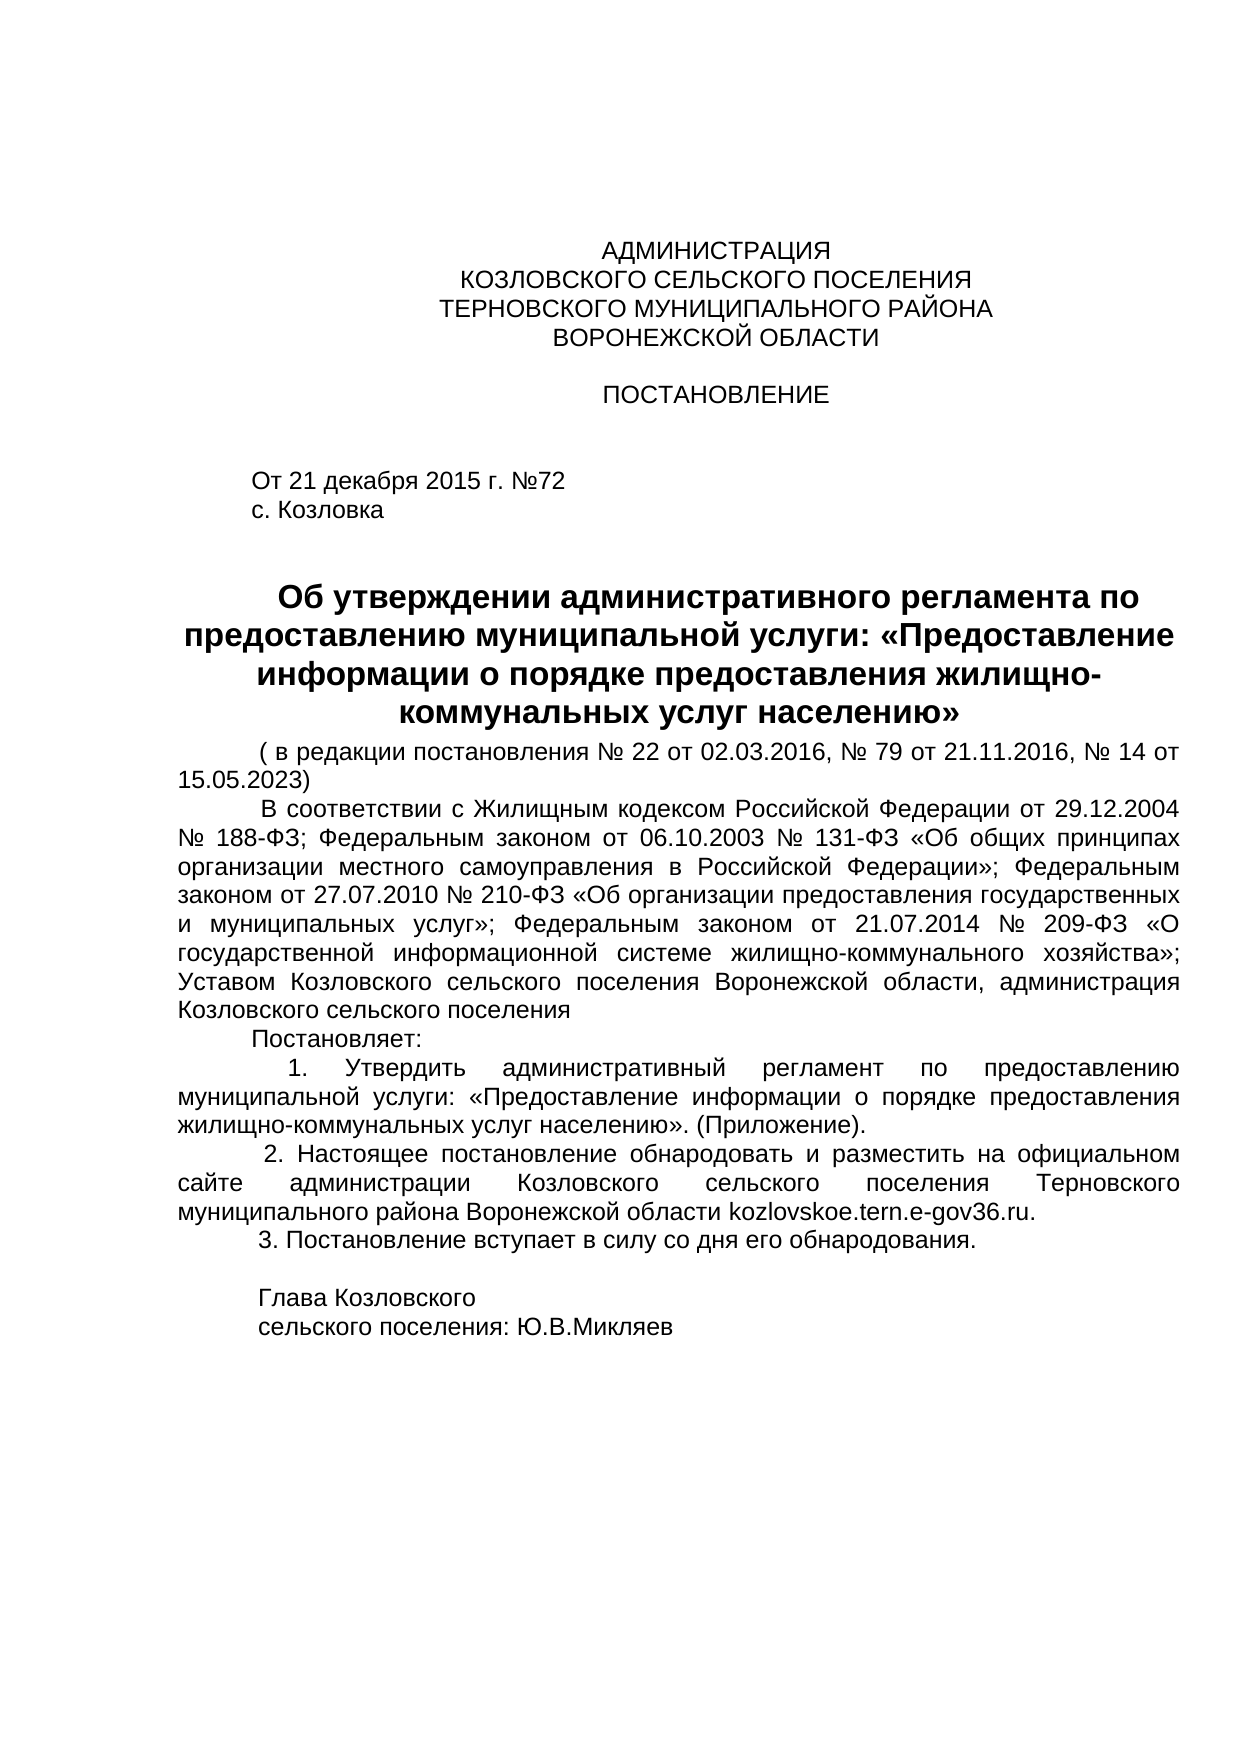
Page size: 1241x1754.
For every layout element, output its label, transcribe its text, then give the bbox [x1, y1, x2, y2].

text КОЗЛОВСКОГО СЕЛЬСКОГО ПОСЕЛЕНИЯ [177, 265, 1181, 294]
text 3. Постановление вступает в силу со дня его обнародования. [177, 1226, 1181, 1254]
text Глава Козловского [177, 1283, 1181, 1312]
text ПОСТАНОВЛЕНИЕ [177, 380, 1181, 409]
text 1. Утвердить административный регламент по предоставлению муниципальной услуги: «Предоставление информации о порядке предоставления жилищно-коммунальных услуг населению». (Приложение). [177, 1053, 1181, 1139]
text 2. Настоящее постановление обнародовать и разместить на официальном сайте администрации Козловского сельского поселения Терновского муниципального района Воронежской области kozlovskoe.tern.e-gov36.ru. [177, 1139, 1181, 1226]
text От 21 декабря 2015 г. №72 [177, 466, 1181, 495]
text сельского поселения: Ю.В.Микляев [177, 1312, 1181, 1341]
text АДМИНИСТРАЦИЯ [177, 236, 1181, 265]
text ТЕРНОВСКОГО МУНИЦИПАЛЬНОГО РАЙОНА [177, 294, 1181, 322]
text ВОРОНЕЖСКОЙ ОБЛАСТИ [177, 322, 1181, 351]
title Об утверждении административного регламента по предоставлению муниципальной услуги: «Предоставление информации о порядке предоставления жилищно-коммунальных услуг населению» [177, 577, 1181, 731]
text Постановляет: [177, 1024, 1181, 1053]
text В соответствии с Жилищным кодексом Российской Федерации от 29.12.2004 № 188-ФЗ; Федеральным законом от 06.10.2003 № 131-ФЗ «Об общих принципах организации местного самоуправления в Российской Федерации»; Федеральным законом от 27.07.2010 № 210-ФЗ «Об организации предоставления государственных и муниципальных услуг»; Федеральным законом от 21.07.2014 № 209-ФЗ «О государственной информационной системе жилищно-коммунального хозяйства»; Уставом Козловского сельского поселения Воронежской области, администрация Козловского сельского поселения [177, 794, 1181, 1024]
text ( в редакции постановления № 22 от 02.03.2016, № 79 от 21.11.2016, № 14 от 15.05.2023) [177, 737, 1181, 794]
text с. Козловка [177, 495, 1181, 524]
